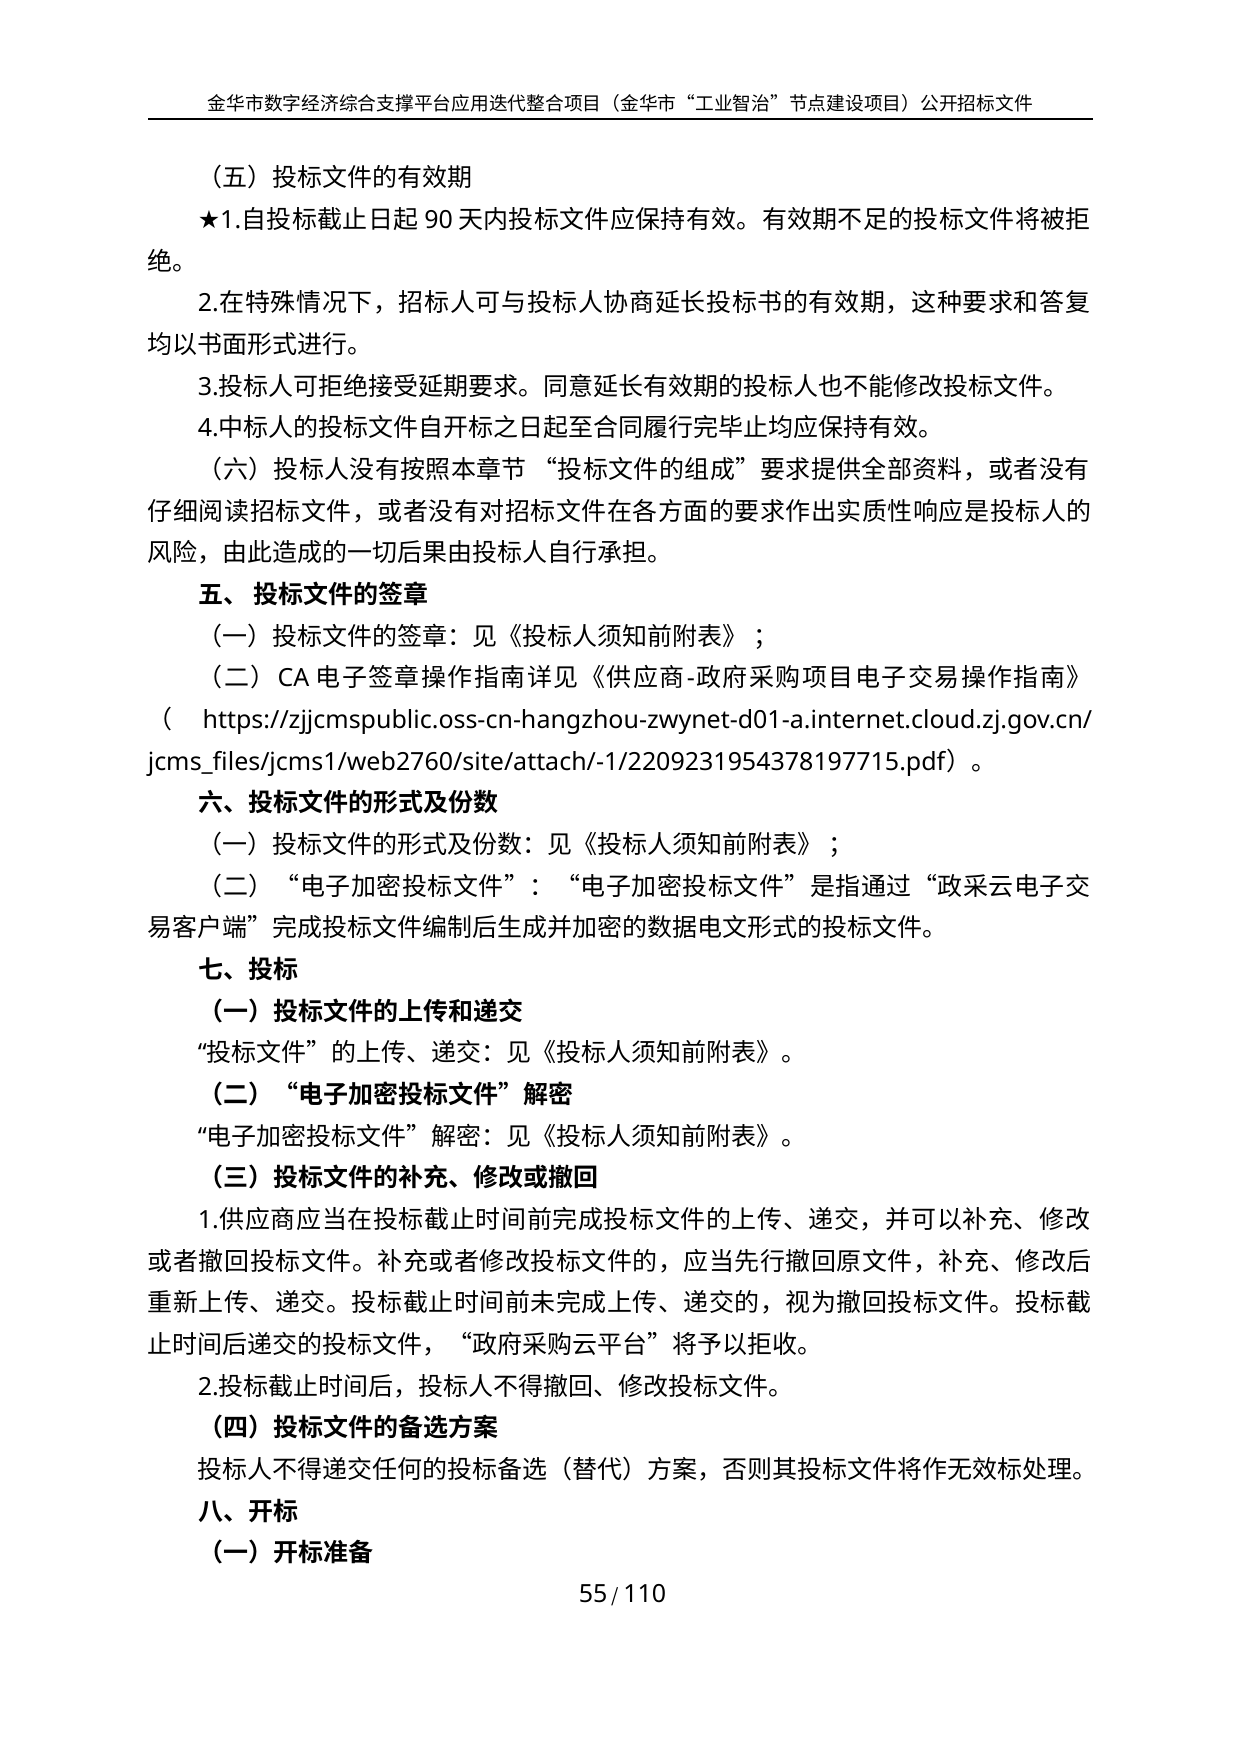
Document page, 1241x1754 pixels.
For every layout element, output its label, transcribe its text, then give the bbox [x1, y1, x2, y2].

text （二）“电子加密投标文件”解密 [148, 1070, 1093, 1112]
text （五）投标文件的有效期 [148, 153, 1093, 195]
text （四）投标文件的备选方案 [148, 1403, 1093, 1445]
text 4.中标人的投标文件自开标之日起至合同履行完毕止均应保持有效。 [148, 403, 1093, 445]
text （一）投标文件的形式及份数：见《投标人须知前附表》 ； [148, 820, 1093, 862]
text （二）CA电子签章操作指南详见《供应商-政府采购项目电子交易操作指南》（https://zjjcmspublic.oss-cn-hangzhou-zwynet-d01-a.internet.cloud.zj.gov.cn/jcms_files/jcms1/web2760/site/attach/-1/2209231954378197715.pdf）。 [148, 653, 1093, 778]
text 1.供应商应当在投标截止时间前完成投标文件的上传、递交，并可以补充、修改或者撤回投标文件。补充或者修改投标文件的，应当先行撤回原文件，补充、修改后重新上传、递交。投标截止时间前未完成上传、递交的，视为撤回投标文件。投标截止时间后递交的投标文件，“政府采购云平台”将予以拒收。 [148, 1195, 1093, 1362]
text 八、开标 [148, 1487, 1093, 1528]
text 2.投标截止时间后，投标人不得撤回、修改投标文件。 [148, 1362, 1093, 1403]
text （六）投标人没有按照本章节 “投标文件的组成”要求提供全部资料，或者没有仔细阅读招标文件，或者没有对招标文件在各方面的要求作出实质性响应是投标人的风险，由此造成的一切后果由投标人自行承担。 [148, 445, 1093, 570]
text （一）开标准备 [148, 1528, 1093, 1570]
text 2.在特殊情况下，招标人可与投标人协商延长投标书的有效期，这种要求和答复均以书面形式进行。 [148, 278, 1093, 362]
text 六、投标文件的形式及份数 [148, 778, 1093, 820]
text 七、投标 [148, 945, 1093, 987]
text 五、 投标文件的签章 [148, 570, 1093, 612]
text （三）投标文件的补充、修改或撤回 [148, 1153, 1093, 1195]
text 投标人不得递交任何的投标备选（替代）方案，否则其投标文件将作无效标处理。 [148, 1445, 1093, 1487]
text “电子加密投标文件”解密：见《投标人须知前附表》。 [148, 1112, 1093, 1153]
text （一）投标文件的上传和递交 [148, 987, 1093, 1028]
text （二）“电子加密投标文件”：“电子加密投标文件”是指通过“政采云电子交易客户端”完成投标文件编制后生成并加密的数据电文形式的投标文件。 [148, 862, 1093, 945]
text 3.投标人可拒绝接受延期要求。同意延长有效期的投标人也不能修改投标文件。 [148, 362, 1093, 403]
text “投标文件”的上传、递交：见《投标人须知前附表》。 [148, 1028, 1093, 1070]
text （一）投标文件的签章：见《投标人须知前附表》 ； [148, 612, 1093, 653]
text ★1.自投标截止日起90天内投标文件应保持有效。有效期不足的投标文件将被拒绝。 [148, 195, 1093, 278]
